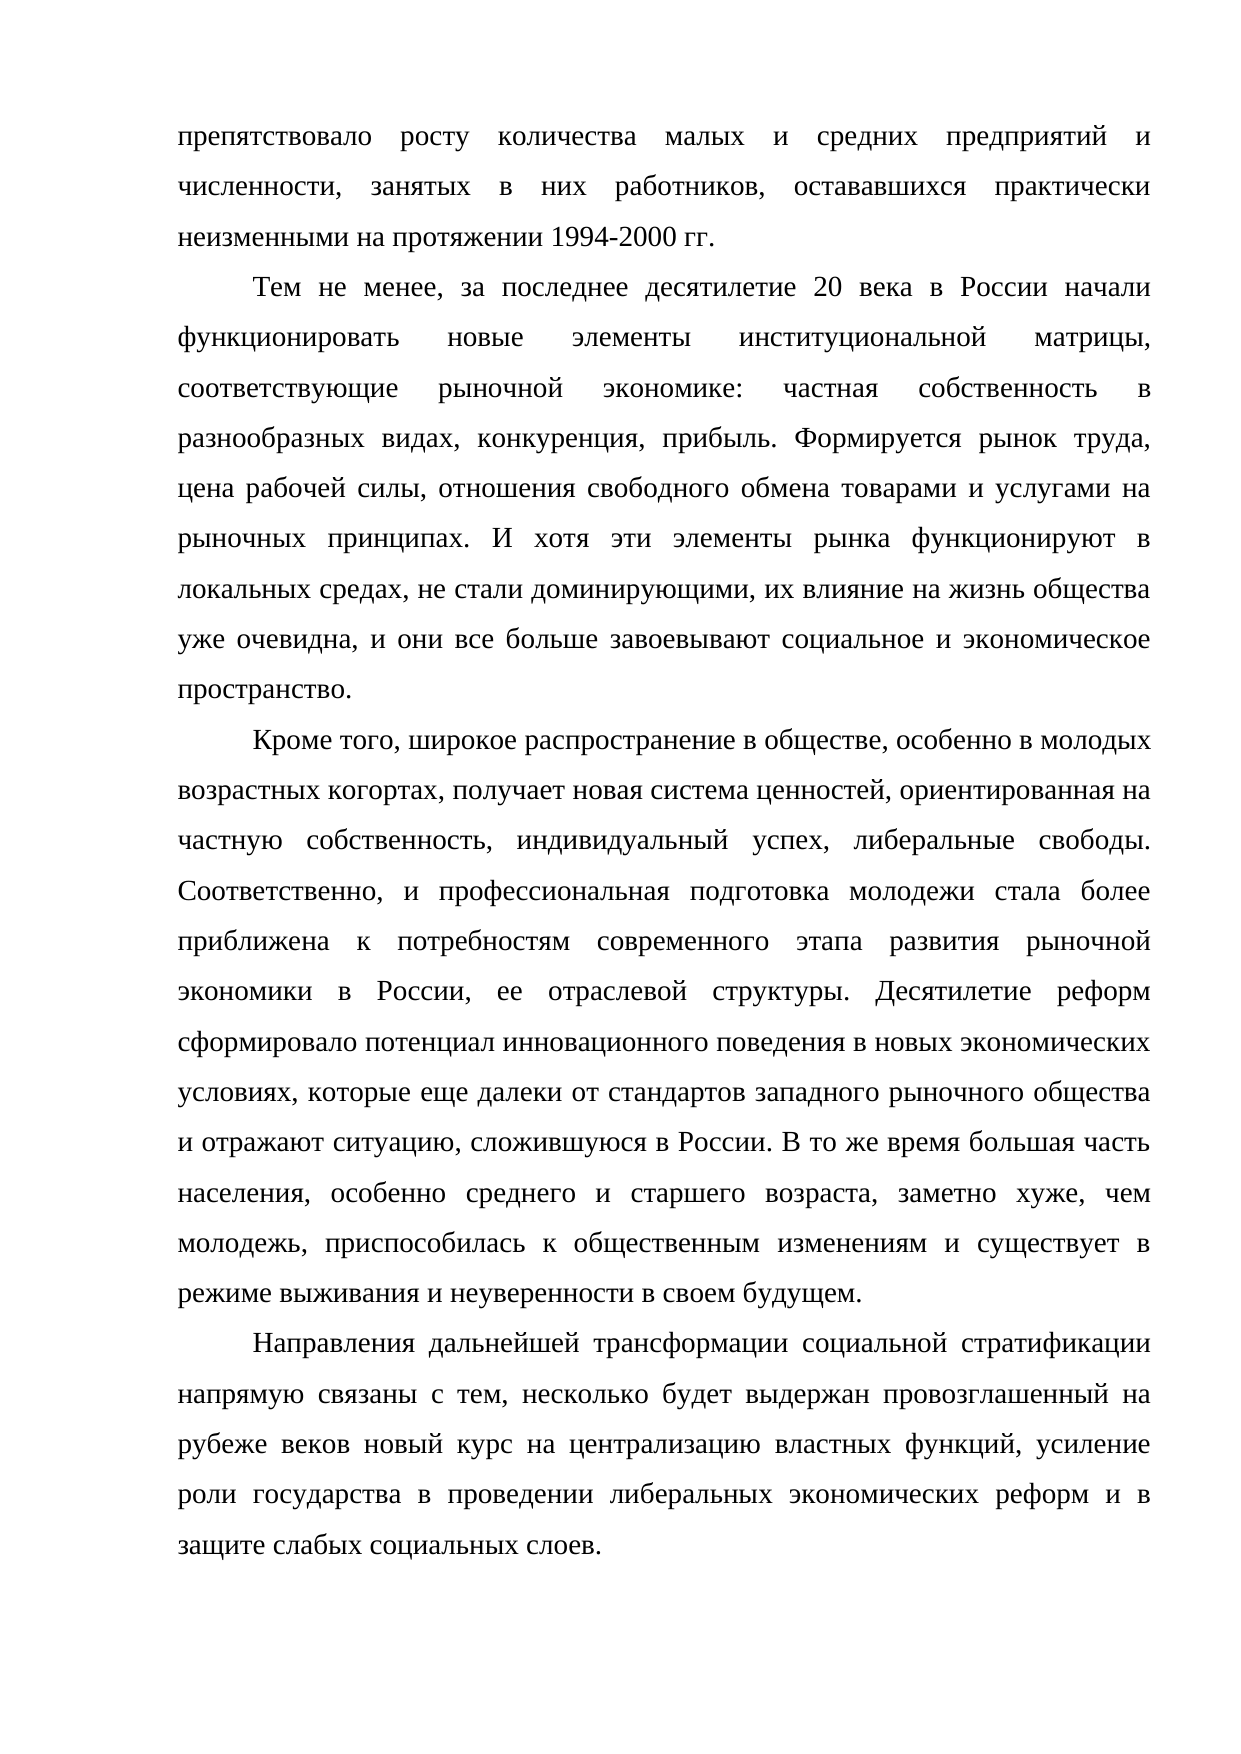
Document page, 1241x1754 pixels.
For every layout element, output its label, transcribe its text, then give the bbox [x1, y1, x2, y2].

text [177, 118, 1152, 252]
text Направления дальнейшей трансформации социальной стратификации напрямую связаны с тем, несколько будет выдержан провозглашенный на рубеже веков новый курс на централизацию властных функций, усиление роли государства в проведении либеральных экономических реформ и в защите слабых социальных слоев. [177, 1326, 1152, 1560]
text Кроме того, широкое распространение в обществе, особенно в молодых возрастных когортах, получает новая система ценностей, ориентированная на частную собственность, индивидуальный успех, либеральные свободы. Соответственно, и профессиональная подготовка молодежи стала более приближена к потребностям современного этапа развития рыночной экономики в России, ее отраслевой структуры. Десятилетие реформ сформировало потенциал инновационного поведения в новых экономических условиях, которые еще далеки от стандартов западного рыночного общества и отражают ситуацию, сложившуюся в России. В то же время большая часть населения, особенно среднего и старшего возраста, заметно хуже, чем молодежь, приспособилась к общественным изменениям и существует в режиме выживания и неуверенности в своем будущем. [177, 722, 1152, 1309]
text Тем не менее, за последнее десятилетие 20 века в России начали функционировать новые элементы институциональной матрицы, соответствующие рыночной экономике: частная собственность в разнообразных видах, конкуренция, прибыль. Формируется рынок труда, цена рабочей силы, отношения свободного обмена товарами и услугами на рыночных принципах. И хотя эти элементы рынка функционируют в локальных средах, не стали доминирующими, их влияние на жизнь общества уже очевидна, и они все больше завоевывают социальное и экономическое пространство. [177, 269, 1152, 705]
